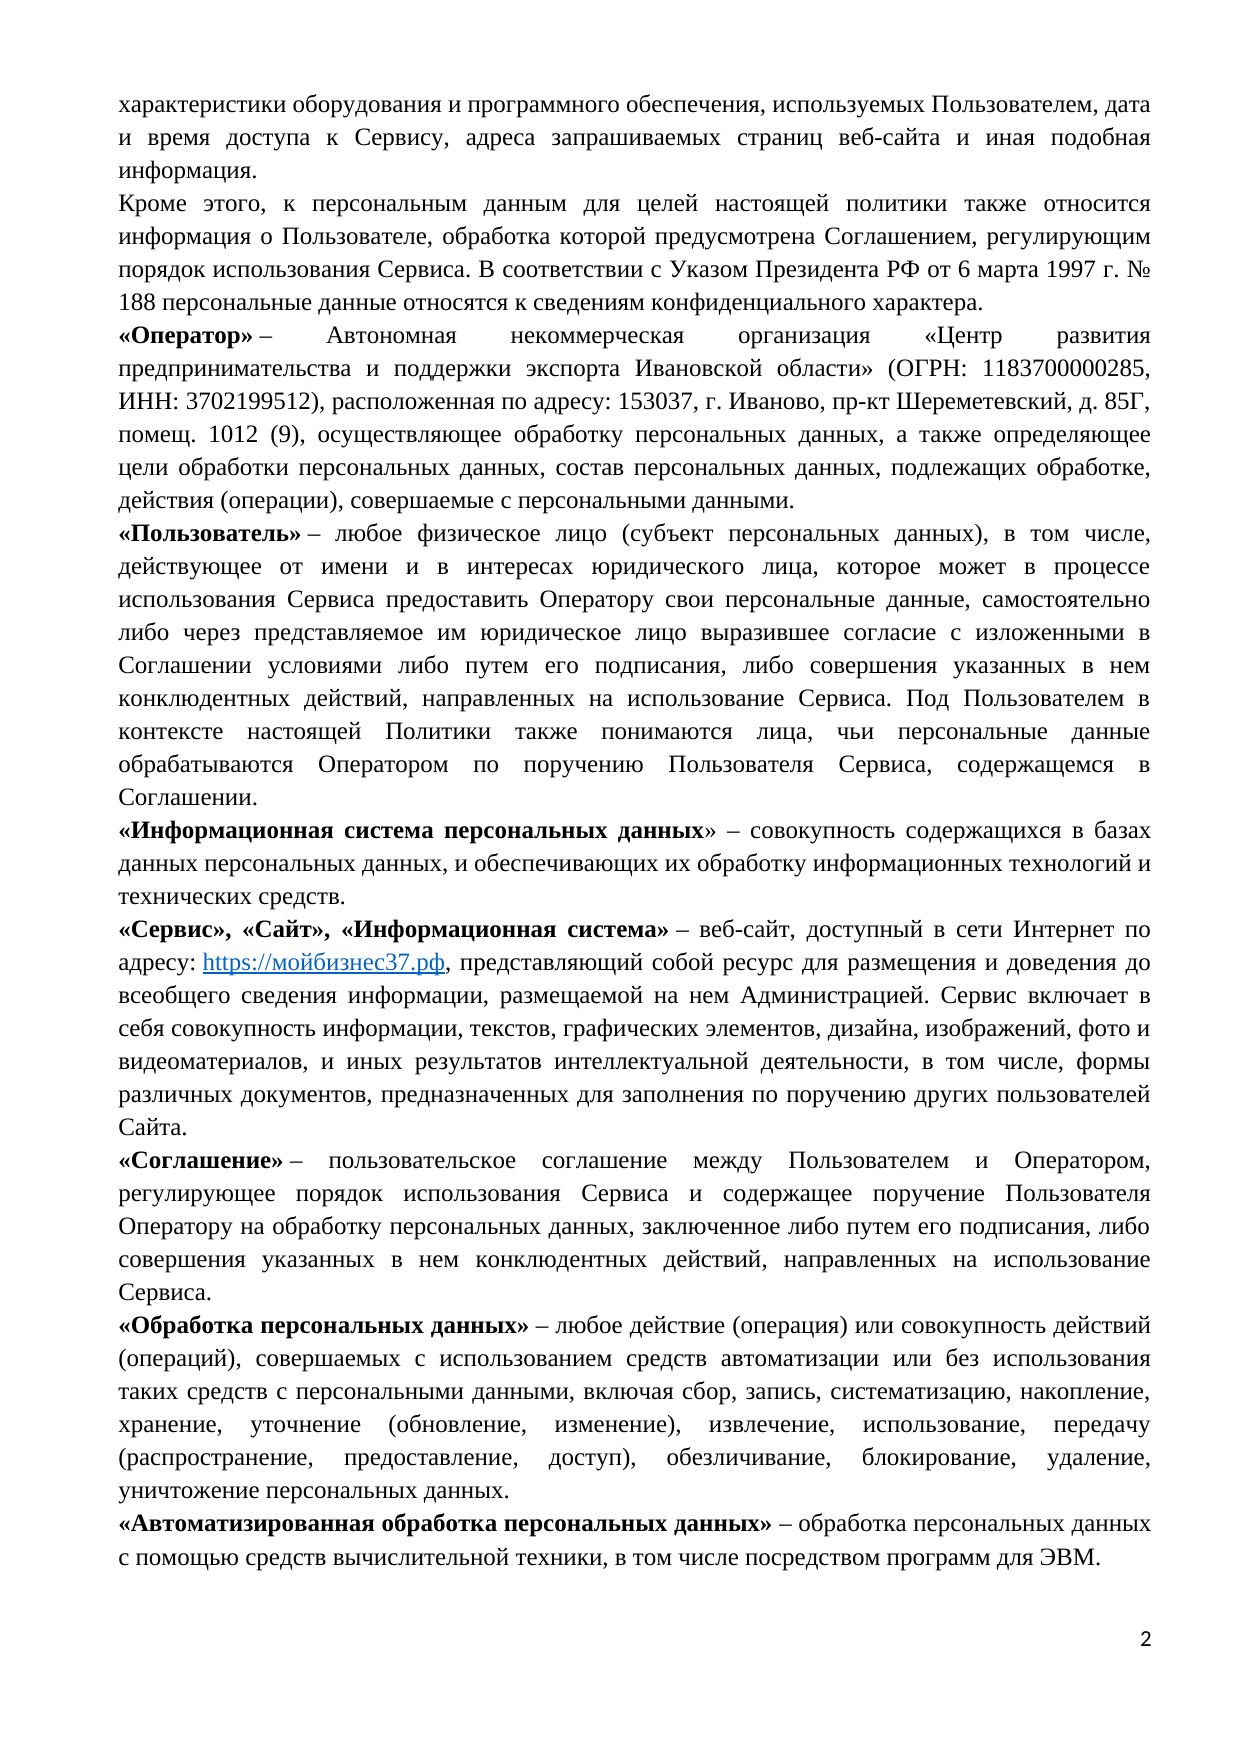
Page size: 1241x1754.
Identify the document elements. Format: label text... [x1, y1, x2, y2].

text Кроме этого, к персональным данным для целей настоящей политики также относится информация о Пользователе, обработка которой предусмотрена Соглашением, регулирующим порядок использования Сервиса. В соответствии с Указом Президента РФ от 6 марта 1997 г. № 188 персональные данные относятся к сведениям конфиденциального характера. [118, 188, 1152, 316]
text «Пользователь» – любое физическое лицо (субъект персональных данных), в том числе, действующее от имени и в интересах юридического лица, которое может в процессе использования Сервиса предоставить Оператору свои персональные данные, самостоятельно либо через представляемое им юридическое лицо выразившее согласие с изложенными в Соглашении условиями либо путем его подписания, либо совершения указанных в нем конклюдентных действий, направленных на использование Сервиса. Под Пользователем в контексте настоящей Политики также понимаются лица, чьи персональные данные обрабатываются Оператором по поручению Пользователя Сервиса, содержащемся в Соглашении. [118, 518, 1152, 811]
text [118, 89, 1152, 183]
text «Сервис», «Сайт», «Информационная система» – веб-сайт, доступный в сети Интернет по адресу: https://мойбизнес37.рф, представляющий собой ресурс для размещения и доведения до всеобщего сведения информации, размещаемой на нем Администрацией. Сервис включает в себя совокупность информации, текстов, графических элементов, дизайна, изображений, фото и видеоматериалов, и иных результатов интеллектуальной деятельности, в том числе, формы различных документов, предназначенных для заполнения по поручению других пользователей Сайта. [118, 914, 1152, 1141]
text «Обработка персональных данных» – любое действие (операция) или совокупность действий (операций), совершаемых с использованием средств автоматизации или без использования таких средств с персональными данными, включая сбор, запись, систематизацию, накопление, хранение, уточнение (обновление, изменение), извлечение, использование, передачу (распространение, предоставление, доступ), обезличивание, блокирование, удаление, уничтожение персональных данных. [118, 1310, 1152, 1504]
text «Информационная система персональных данных» – совокупность содержащихся в базах данных персональных данных, и обеспечивающих их обработку информационных технологий и технических средств. [118, 815, 1152, 910]
text «Автоматизированная обработка персональных данных» – обработка персональных данных с помощью средств вычислительной техники, в том числе посредством программ для ЭВМ. [118, 1508, 1152, 1570]
text «Соглашение» – пользовательское соглашение между Пользователем и Оператором, регулирующее порядок использования Сервиса и содержащее поручение Пользователя Оператору на обработку персональных данных, заключенное либо путем его подписания, либо совершения указанных в нем конклюдентных действий, направленных на использование Сервиса. [118, 1145, 1152, 1306]
text «Оператор» – Автономная некоммерческая организация «Центр развития предпринимательства и поддержки экспорта Ивановской области» (ОГРН: 1183700000285, ИНН: 3702199512), расположенная по адресу: 153037, г. Иваново, пр-кт Шереметевский, д. 85Г, помещ. 1012 (9), осуществляющее обработку персональных данных, а также определяющее цели обработки персональных данных, состав персональных данных, подлежащих обработке, действия (операции), совершаемые с персональными данными. [118, 320, 1152, 514]
